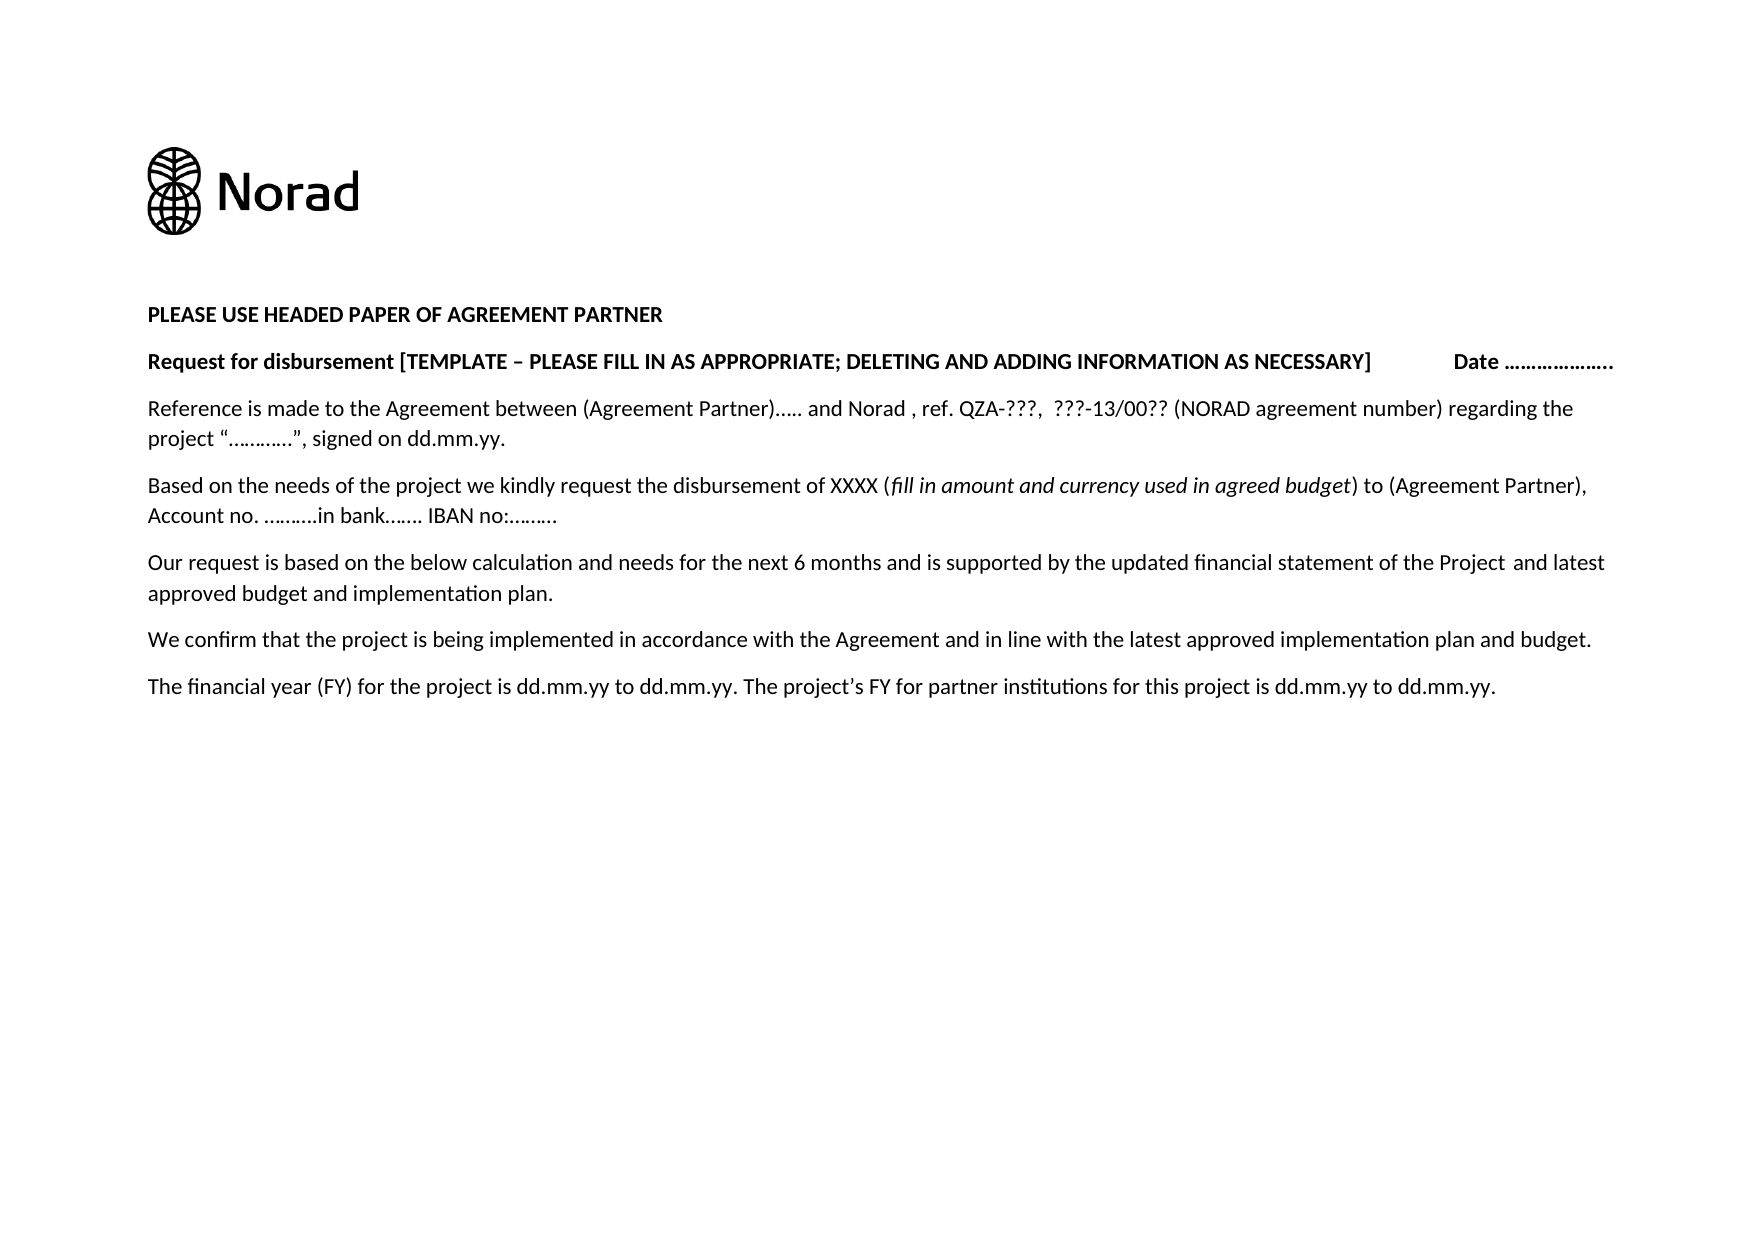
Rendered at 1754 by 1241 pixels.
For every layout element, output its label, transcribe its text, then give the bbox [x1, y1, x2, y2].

picture [147, 147, 358, 235]
text We confirm that the project is being implemented in accordance with the Agreement and in line with the latest approved implementation plan and budget. [148, 626, 1639, 654]
text Request for disbursement [TEMPLATE – PLEASE FILL IN AS APPROPRIATE; DELETING AND ADDING INFORMATION AS NECESSARY] Date ……………….. [148, 347, 1639, 376]
text Our request is based on the below calculation and needs for the next 6 months and is supported by the updated financial statement of the Project and latest approved budget and implementation plan. [148, 548, 1639, 607]
text The financial year (FY) for the project is dd.mm.yy to dd.mm.yy. The project’s FY for partner institutions for this project is dd.mm.yy to dd.mm.yy. [148, 672, 1639, 701]
text PLEASE USE HEADED PAPER OF AGREEMENT PARTNER [148, 301, 1639, 329]
text Based on the needs of the project we kindly request the disbursement of XXXX (fill in amount and currency used in agreed budget) to (Agreement Partner), Account no. ……….in bank……. IBAN no:……… [148, 471, 1639, 530]
text Reference is made to the Agreement between (Agreement Partner)….. and Norad , ref. QZA-???, ???-13/00?? (NORAD agreement number) regarding the project “…………”, signed on dd.mm.yy. [148, 394, 1639, 453]
